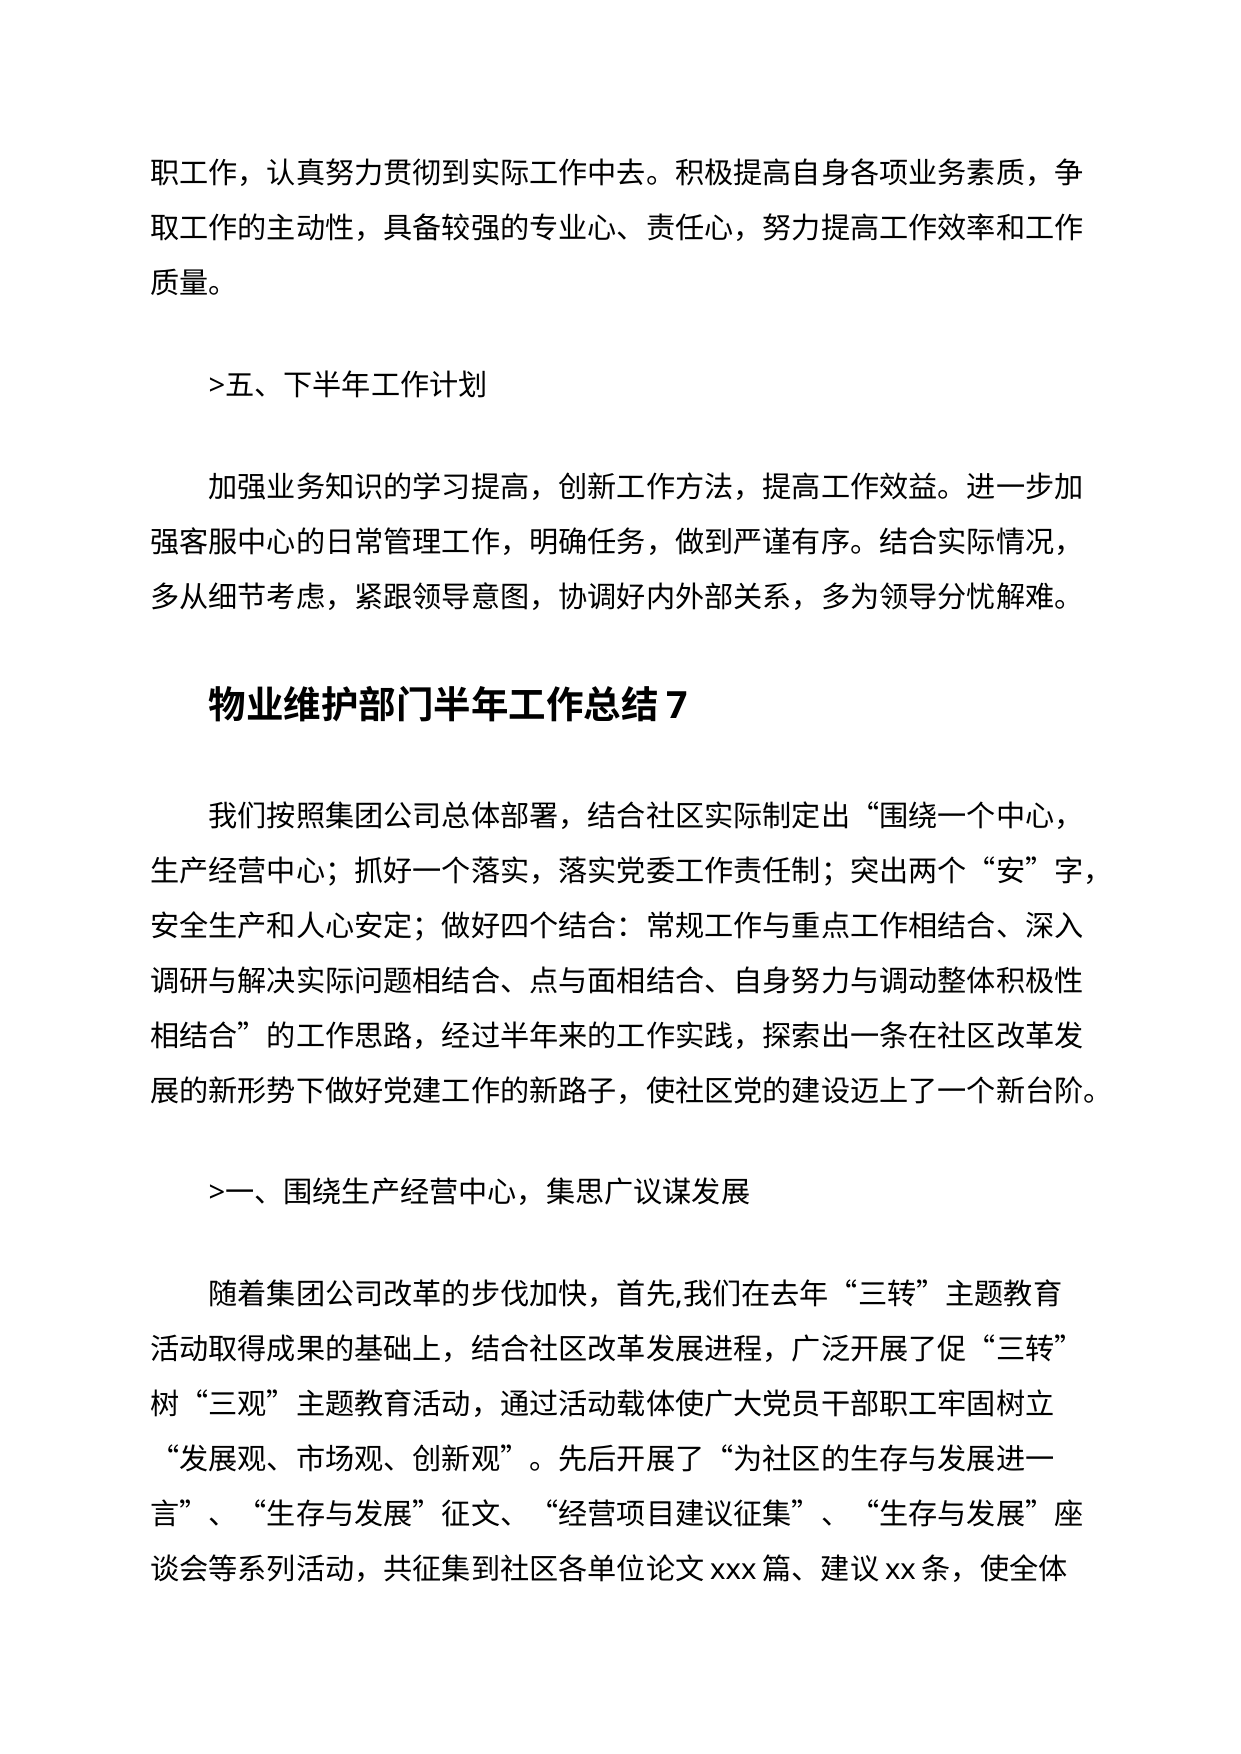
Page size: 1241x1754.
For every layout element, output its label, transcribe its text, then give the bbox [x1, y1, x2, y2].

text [150, 1271, 1090, 1588]
text 物业维护部门半年工作总结7 [150, 675, 1090, 729]
text 我们按照集团公司总体部署，结合社区实际制定出“围绕一个中心，生产经营中心；抓好一个落实，落实党委工作责任制；突出两个“安”字，安全生产和人心安定；做好四个结合：常规工作与重点工作相结合、深入调研与解决实际问题相结合、点与面相结合、自身努力与调动整体积极性相结合”的工作思路，经过半年来的工作实践，探索出一条在社区改革发展的新形势下做好党建工作的新路子，使社区党的建设迈上了一个新台阶。 [150, 793, 1090, 1109]
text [150, 150, 1090, 302]
text >一、围绕生产经营中心，集思广议谋发展 [150, 1169, 1090, 1211]
text >五、下半年工作计划 [150, 362, 1090, 404]
text 加强业务知识的学习提高，创新工作方法，提高工作效益。进一步加强客服中心的日常管理工作，明确任务，做到严谨有序。结合实际情况，多从细节考虑，紧跟领导意图，协调好内外部关系，多为领导分忧解难。 [150, 463, 1090, 616]
